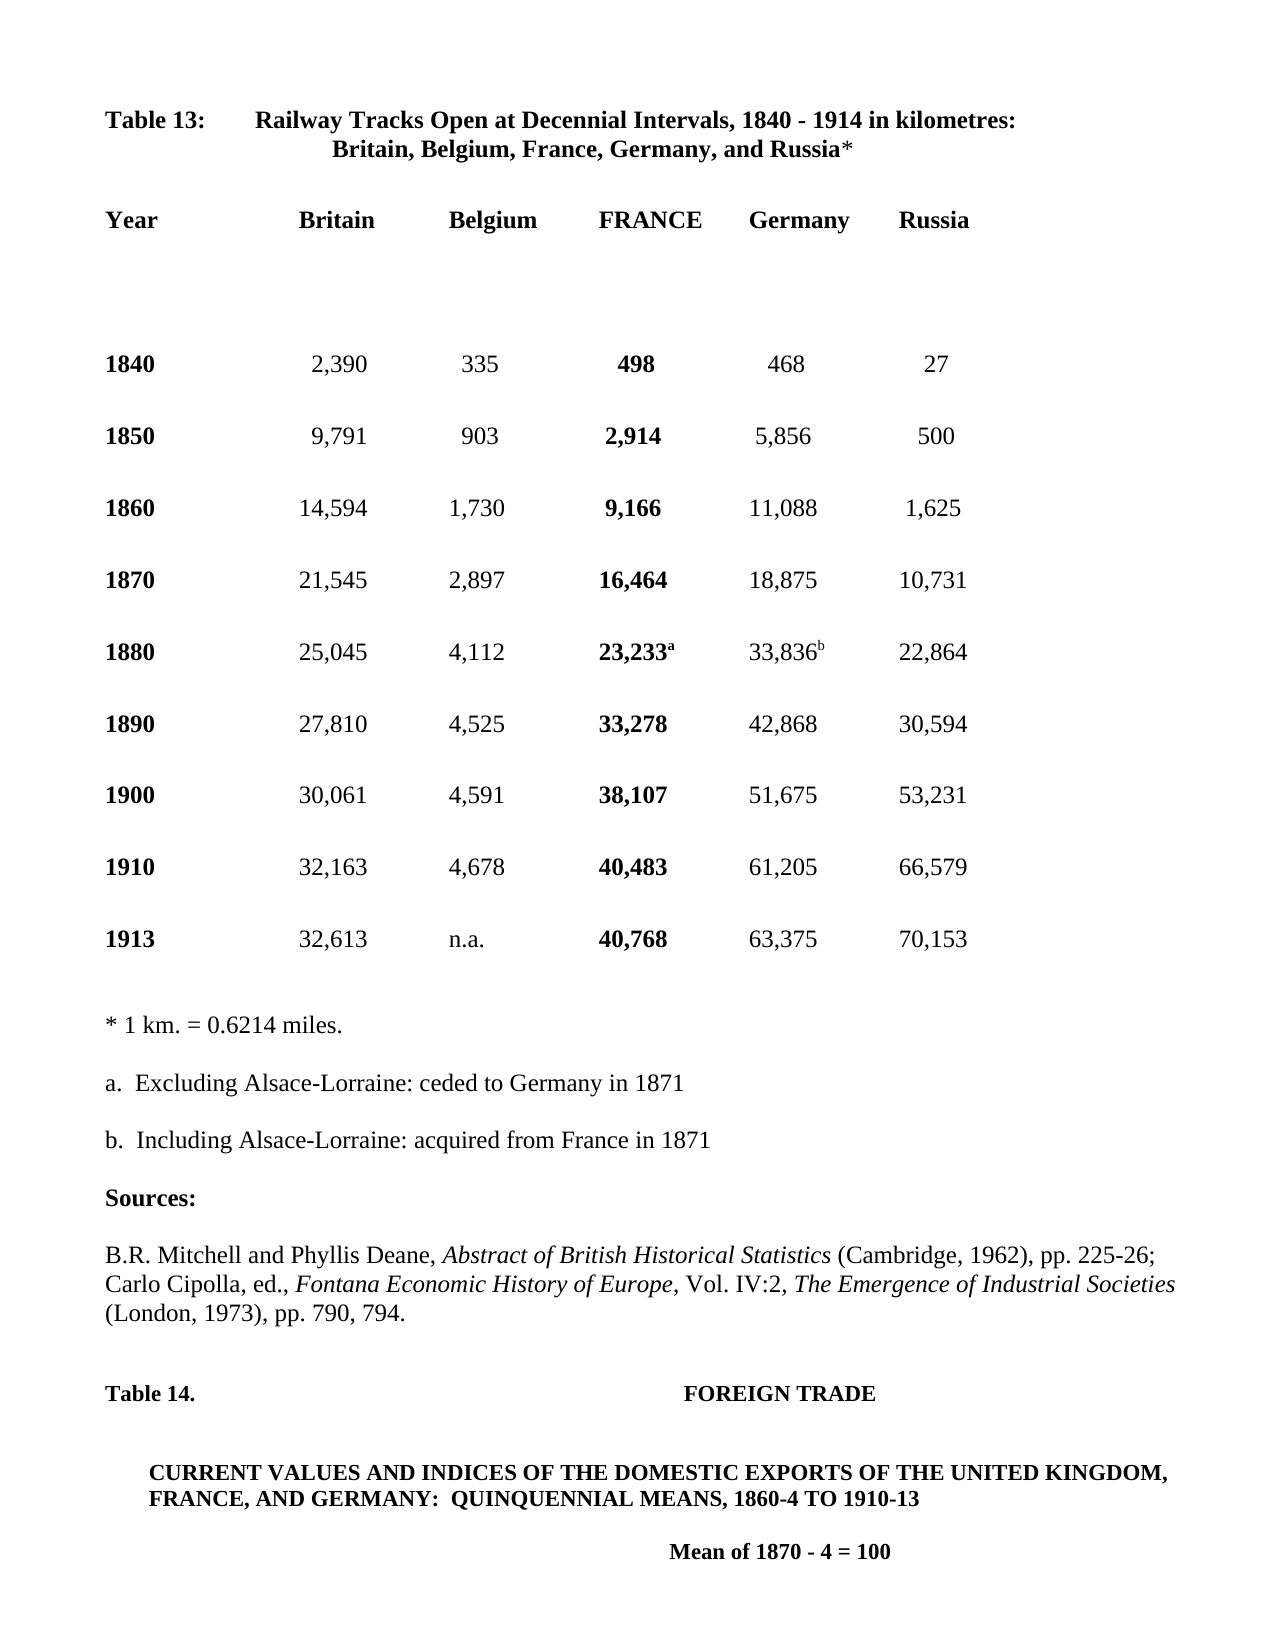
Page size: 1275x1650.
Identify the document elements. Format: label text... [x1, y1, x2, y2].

text 1860 14,594 1,730 9,166 11,088 1,625 [105, 493, 1200, 522]
text * 1 km. = 0.6214 miles. [105, 1011, 1200, 1039]
text b. Including Alsace-Lorraine: acquired from France in 1871 [105, 1126, 1200, 1154]
text Britain, Belgium, France, Germany, and Russia* [105, 134, 1200, 162]
text 1913 32,613 n.a. 40,768 63,375 70,153 [105, 924, 1200, 953]
text 1870 21,545 2,897 16,464 18,875 10,731 [105, 565, 1200, 594]
text 1890 27,810 4,525 33,278 42,868 30,594 [105, 709, 1200, 737]
text 1840 2,390 335 498 468 27 [105, 349, 1200, 378]
text Mean of 1870 - 4 = 100 [105, 1538, 1200, 1564]
text Year Britain Belgium FRANCE Germany Russia [105, 206, 1200, 234]
text 1850 9,791 903 2,914 5,856 500 [105, 421, 1200, 450]
text B.R. Mitchell and Phyllis Deane, Abstract of British Historical Statistics (Cambridge, 1962), pp. 225-26; Carlo Cipolla, ed., Fontana Economic History of Europe, Vol. IV:2, The Emergence of Industrial Societies (London, 1973), pp. 790, 794. [105, 1241, 1200, 1327]
text CURRENT VALUES AND INDICES OF THE DOMESTIC EXPORTS OF THE UNITED KINGDOM, FRANCE, AND GERMANY: QUINQUENNIAL MEANS, 1860-4 TO 1910-13 [148, 1459, 1200, 1511]
text 1900 30,061 4,591 38,107 51,675 53,231 [105, 781, 1200, 809]
text 1910 32,163 4,678 40,483 61,205 66,579 [105, 852, 1200, 881]
text Table 14. FOREIGN TRADE [105, 1379, 1200, 1406]
text a. Excluding Alsace-Lorraine: ceded to Germany in 1871 [105, 1068, 1200, 1097]
text Table 13: Railway Tracks Open at Decennial Intervals, 1840 - 1914 in kilometres: [105, 105, 1200, 134]
text Sources: [105, 1183, 1200, 1212]
text 1880 25,045 4,112 23,233a 33,836b 22,864 [105, 637, 1200, 666]
